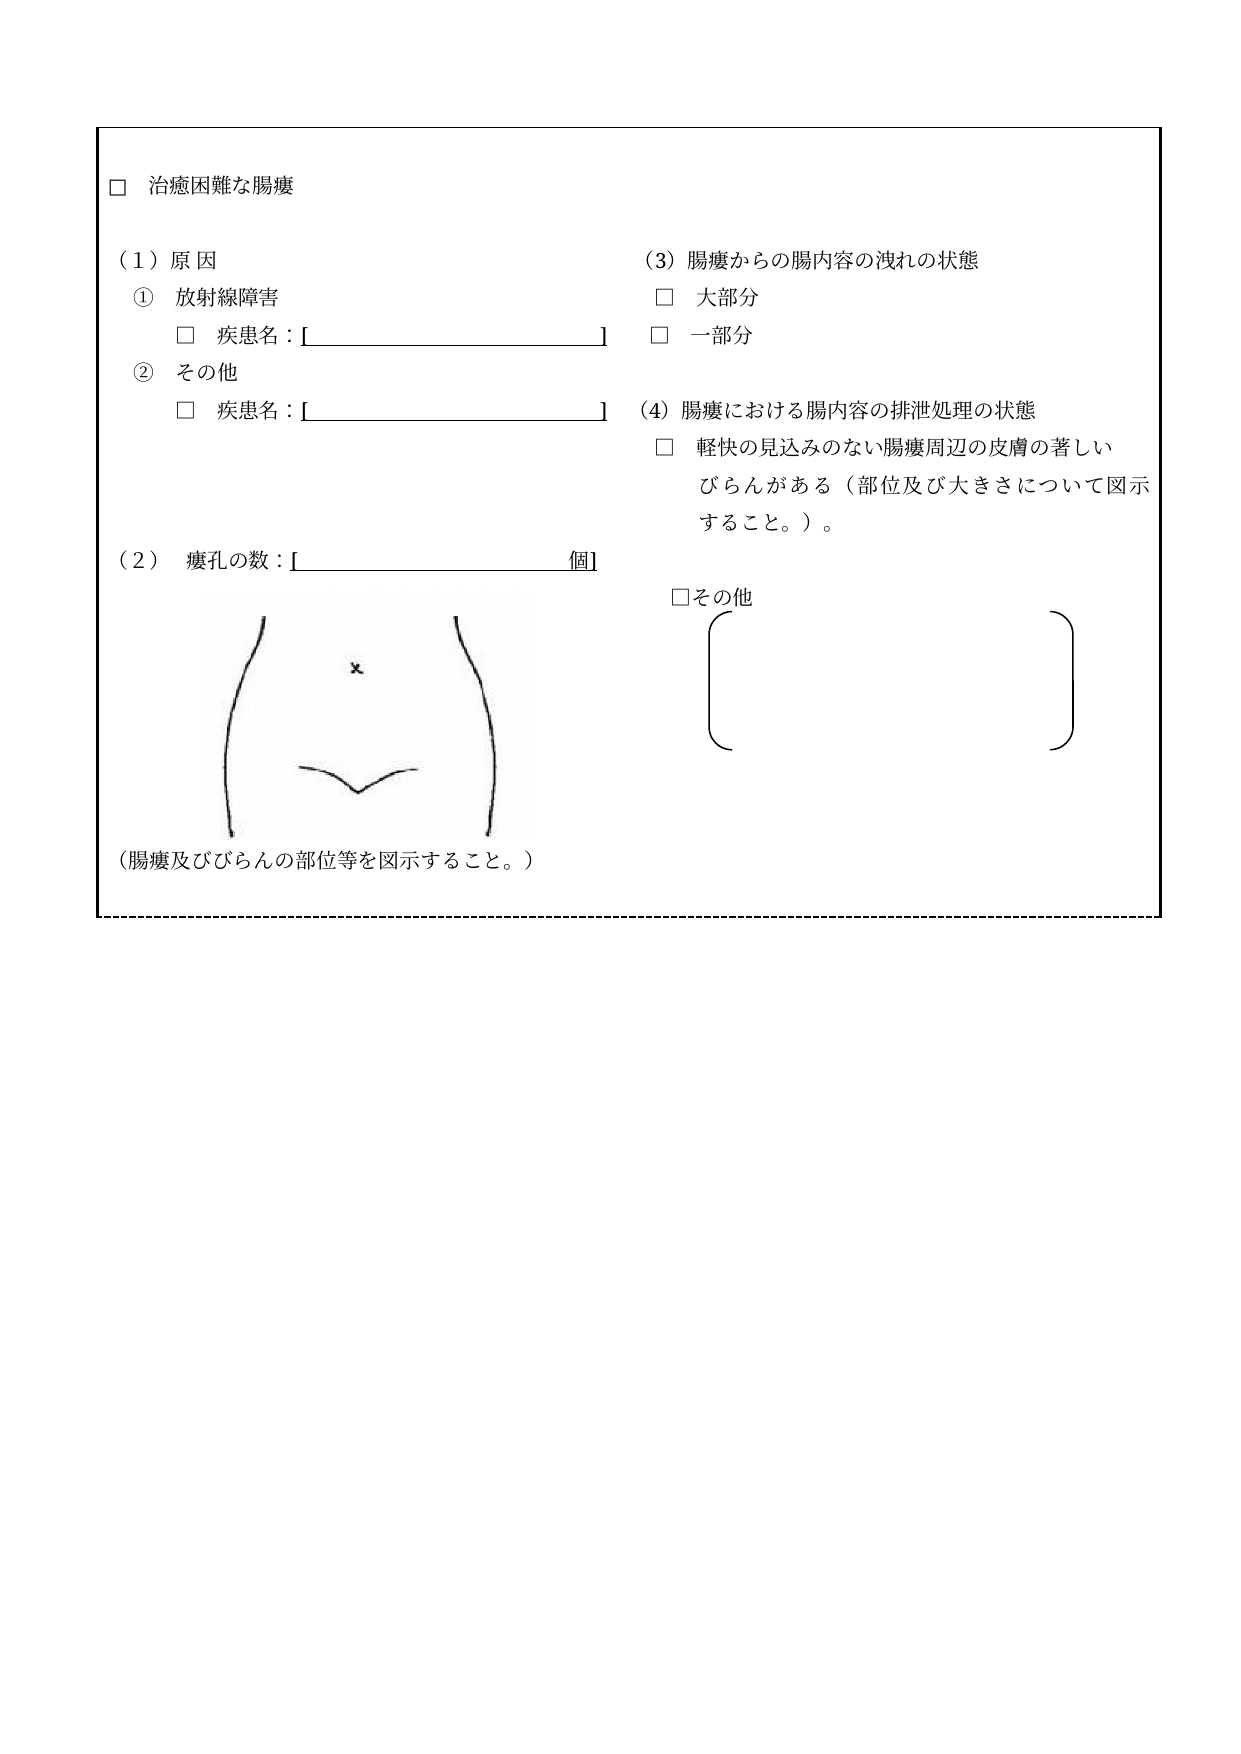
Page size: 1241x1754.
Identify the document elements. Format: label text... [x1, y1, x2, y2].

table_cell □ 治癒困難な腸瘻 （１）原 因 （3）腸瘻からの腸内容の洩れの状態 ① 放射線障害 □ 大部分 □ 疾患名：[ ] □ 一部分 ② その他 □ 疾患名：[ ] （4）腸瘻における腸内容の排泄処理の状態 □ 軽快の見込みのない腸瘻周辺の皮膚の著しい びらんがある（部位及び大きさについて図示 すること。）。 （２） 瘻孔の数：[ 個] □その他 （腸瘻及びびらんの部位等を図示すること。） [99, 128, 1159, 916]
picture [205, 591, 532, 840]
